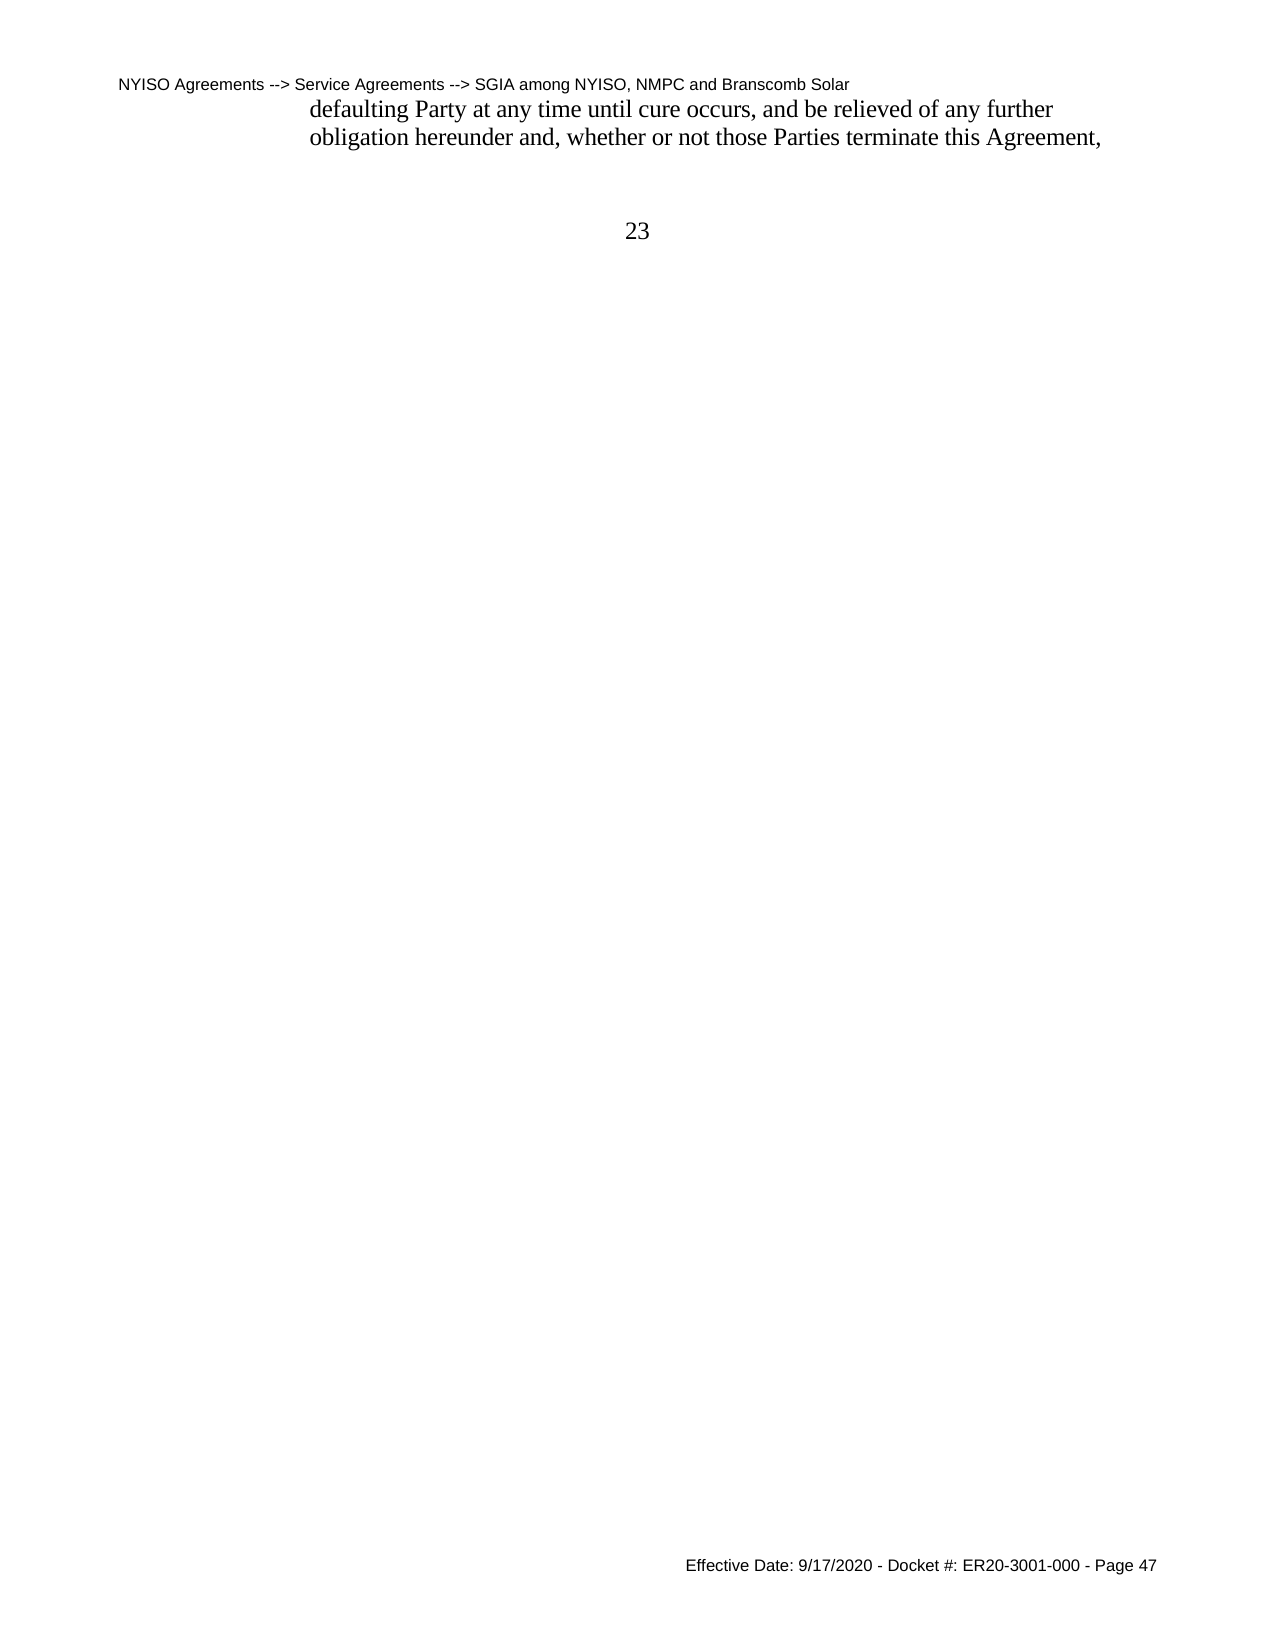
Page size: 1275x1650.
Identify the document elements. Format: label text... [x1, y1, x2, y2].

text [234, 94, 1142, 152]
text 23 [625, 217, 1275, 245]
